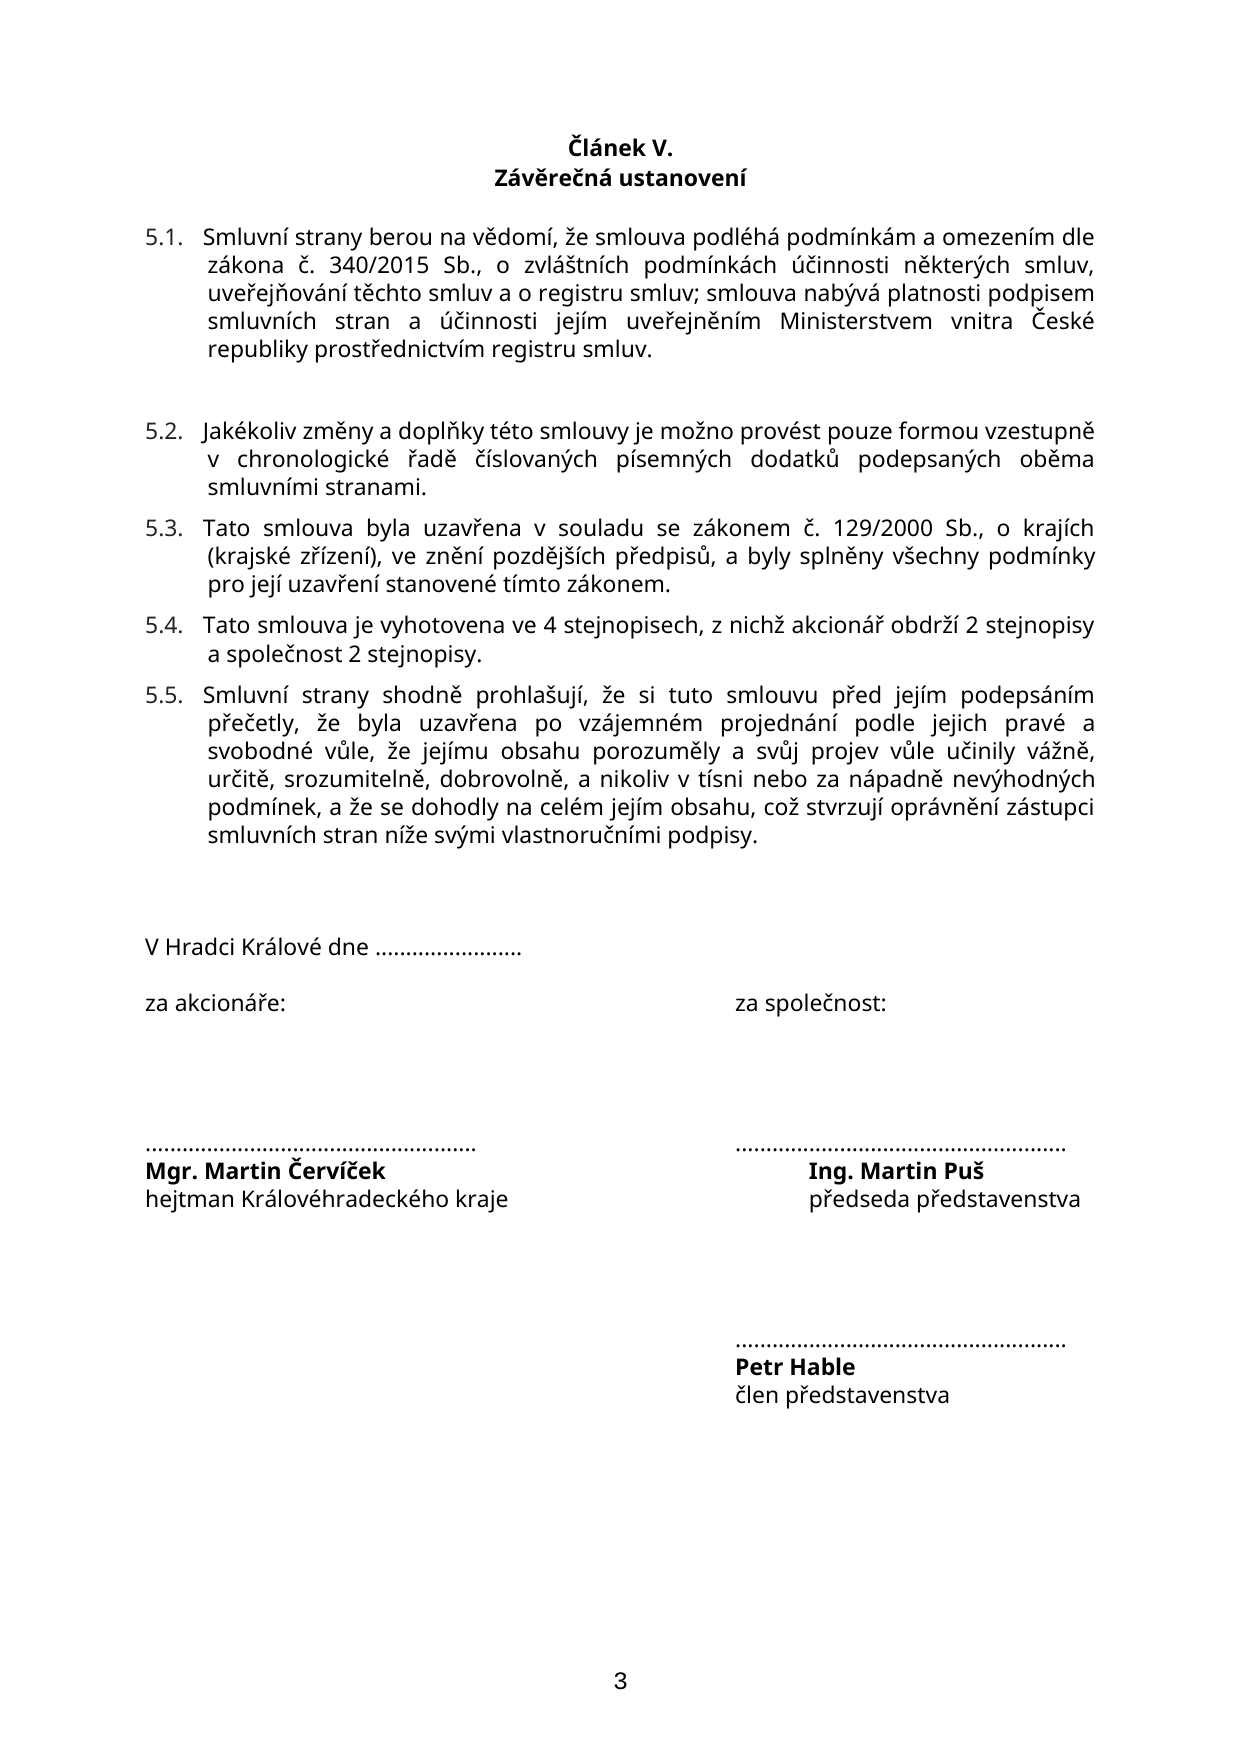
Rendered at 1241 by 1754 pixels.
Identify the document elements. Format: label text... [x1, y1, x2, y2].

text ...................................................... [145, 1325, 1096, 1353]
text V Hradci Králové dne ........................ [145, 933, 1096, 961]
text člen představenstva [145, 1381, 1096, 1409]
list Tato smlouva byla uzavřena v souladu se zákonem č. 129/2000 Sb., o krajích (krajské zřízení), ve znění pozdějších předpisů, a byly splněny všechny podmínky pro její uzavření stanovené tímto zákonem. [145, 514, 1096, 598]
text ...................................................... ...................................................... [145, 1129, 1096, 1157]
list Jakékoliv změny a doplňky této smlouvy je možno provést pouze formou vzestupně v chronologické řadě číslovaných písemných dodatků podepsaných oběma smluvními stranami. [145, 417, 1096, 501]
text Mgr. Martin Červíček Ing. Martin Puš [145, 1157, 1096, 1185]
text Petr Hable [145, 1353, 1096, 1381]
list Tato smlouva je vyhotovena ve 4 stejnopisech, z nichž akcionář obdrží 2 stejnopisy a společnost 2 stejnopisy. [145, 611, 1096, 668]
list Smluvní strany shodně prohlašují, že si tuto smlouvu před jejím podepsáním přečetly, že byla uzavřena po vzájemném projednání podle jejich pravé a svobodné vůle, že jejímu obsahu porozuměly a svůj projev vůle učinily vážně, určitě, srozumitelně, dobrovolně, a nikoliv v tísni nebo za nápadně nevýhodných podmínek, a že se dohodly na celém jejím obsahu, což stvrzují oprávnění zástupci smluvních stran níže svými vlastnoručními podpisy. [145, 681, 1096, 849]
list Smluvní strany berou na vědomí, že smlouva podléhá podmínkám a omezením dle zákona č. 340/2015 Sb., o zvláštních podmínkách účinnosti některých smluv, uveřejňování těchto smluv a o registru smluv; smlouva nabývá platnosti podpisem smluvních stran a účinnosti jejím uveřejněním Ministerstvem vnitra České republiky prostřednictvím registru smluv. [145, 223, 1096, 363]
text Článek V. [145, 133, 1096, 163]
text hejtman Královéhradeckého kraje předseda představenstva [145, 1185, 1096, 1213]
text Závěrečná ustanovení [145, 163, 1096, 193]
text za akcionáře: za společnost: [145, 989, 1096, 1017]
